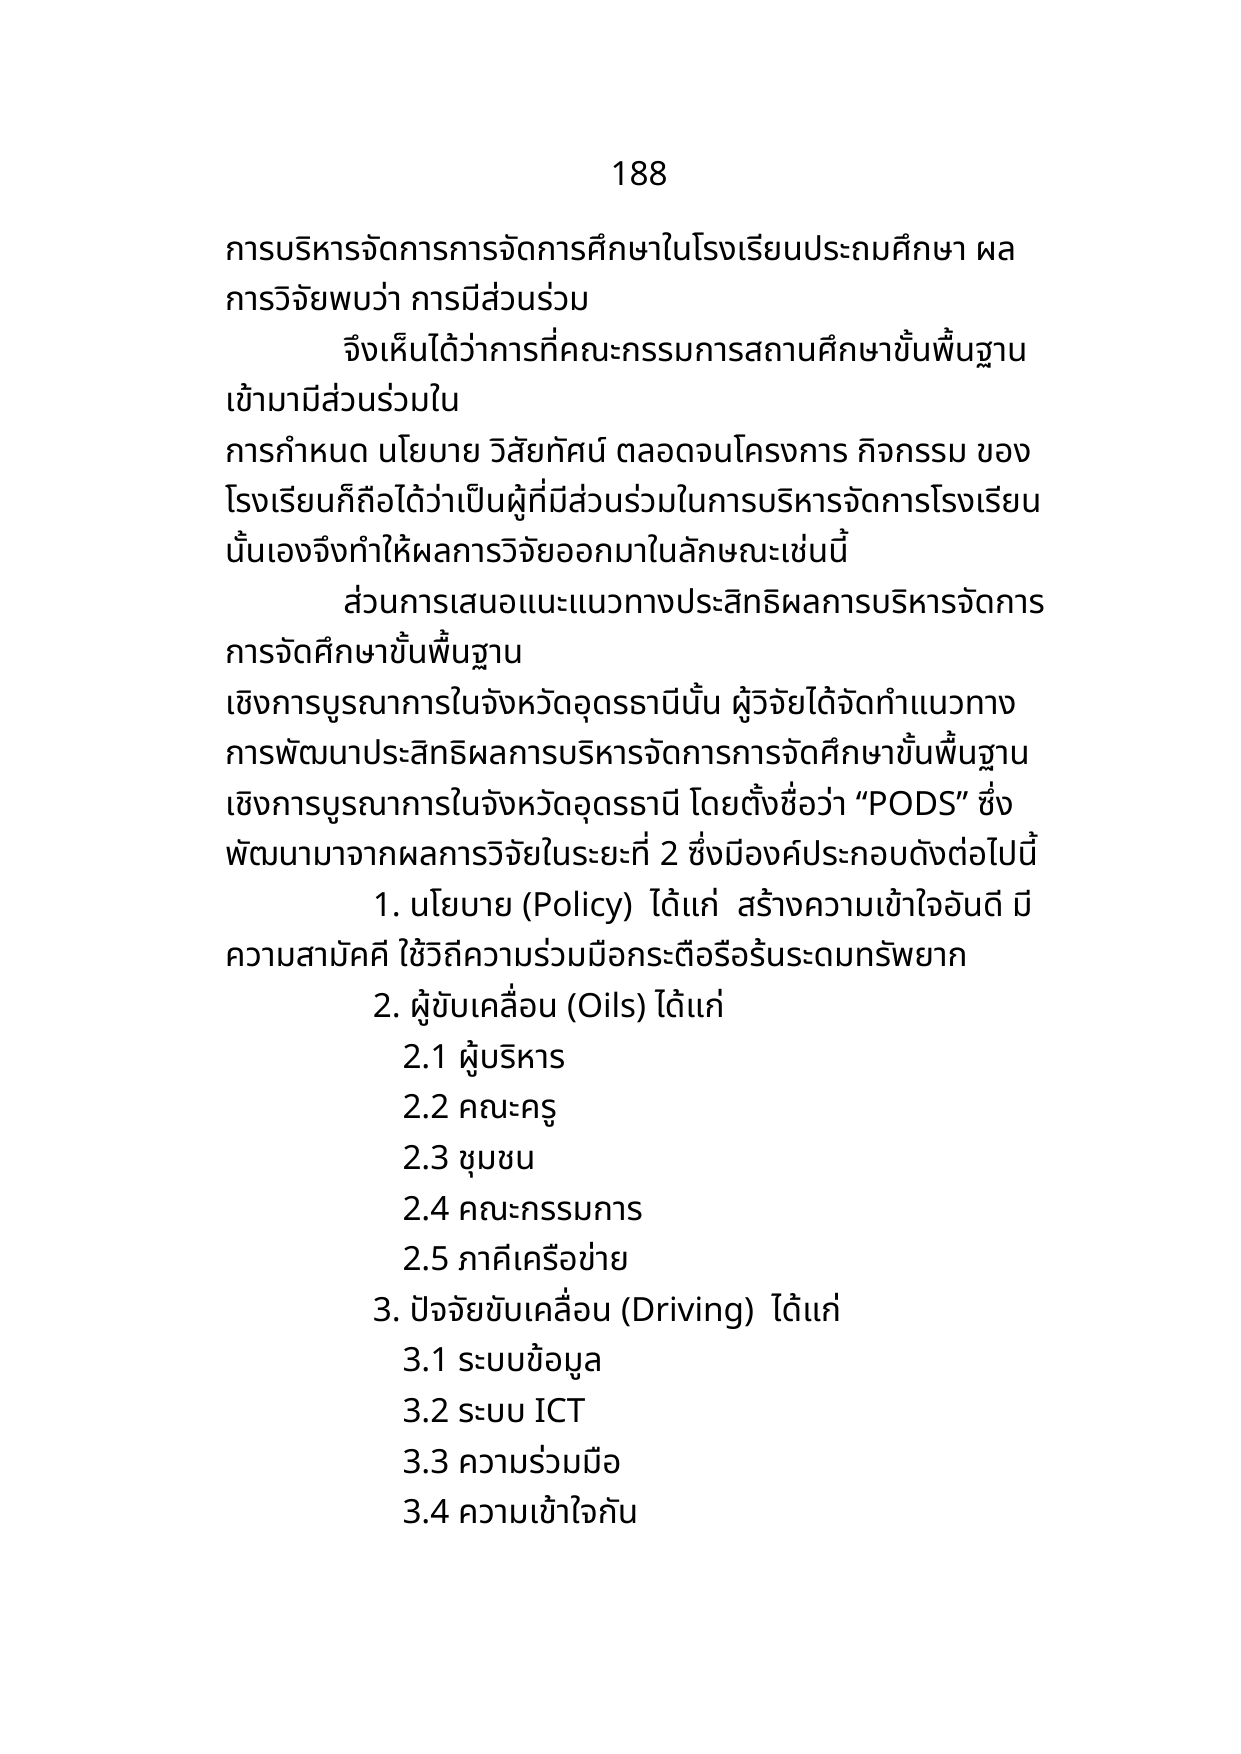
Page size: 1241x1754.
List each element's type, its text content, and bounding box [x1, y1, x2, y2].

text เชิงการบูรณาการในจังหวัดอุดรธานีนั้น ผู้วิจัยได้จัดทำแนวทางการพัฒนาประสิทธิผลการบริหารจัดการการจัดศึกษาขั้นพื้นฐานเชิงการบูรณาการในจังหวัดอุดรธานี โดยตั้งชื่อว่า “PODS” ซึ่งพัฒนามาจากผลการวิจัยในระยะที่ 2 ซึ่งมีองค์ประกอบดังต่อไปนี้ [225, 679, 1053, 881]
text 2.3 ชุมชน [225, 1134, 1053, 1184]
text 2.1 ผู้บริหาร [225, 1032, 1053, 1083]
text การกำหนด นโยบาย วิสัยทัศน์ ตลอดจนโครงการ กิจกรรม ของโรงเรียนก็ถือได้ว่าเป็นผู้ที่มีส่วนร่วมในการบริหารจัดการโรงเรียนนั้นเองจึงทำให้ผลการวิจัยออกมาในลักษณะเช่นนี้ [225, 427, 1053, 578]
text 2.2 คณะครู [225, 1083, 1053, 1134]
text 3.2 ระบบ ICT [225, 1387, 1053, 1437]
text 3.1 ระบบข้อมูล [225, 1336, 1053, 1387]
text การบริหารจัดการการจัดการศึกษาในโรงเรียนประถมศึกษา ผลการวิจัยพบว่า การมีส่วนร่วม [225, 225, 1053, 326]
text 3.4 ความเข้าใจกัน [225, 1488, 1053, 1539]
text 1. นโยบาย (Policy) ได้แก่ สร้างความเข้าใจอันดี มีความสามัคคี ใช้วิถีความร่วมมือกระตือรือร้นระดมทรัพยาก [225, 881, 1053, 982]
text 2.4 คณะกรรมการ [225, 1184, 1053, 1235]
text ส่วนการเสนอแนะแนวทางประสิทธิผลการบริหารจัดการการจัดศึกษาขั้นพื้นฐาน [225, 578, 1053, 679]
text 2.5 ภาคีเครือข่าย [225, 1235, 1053, 1286]
text 3. ปัจจัยขับเคลื่อน (Driving) ได้แก่ [225, 1286, 1053, 1336]
text จึงเห็นได้ว่าการที่คณะกรรมการสถานศึกษาขั้นพื้นฐานเข้ามามีส่วนร่วมใน [225, 326, 1053, 427]
text 3.3 ความร่วมมือ [225, 1437, 1053, 1488]
text 2. ผู้ขับเคลื่อน (Oils) ได้แก่ [225, 982, 1053, 1032]
